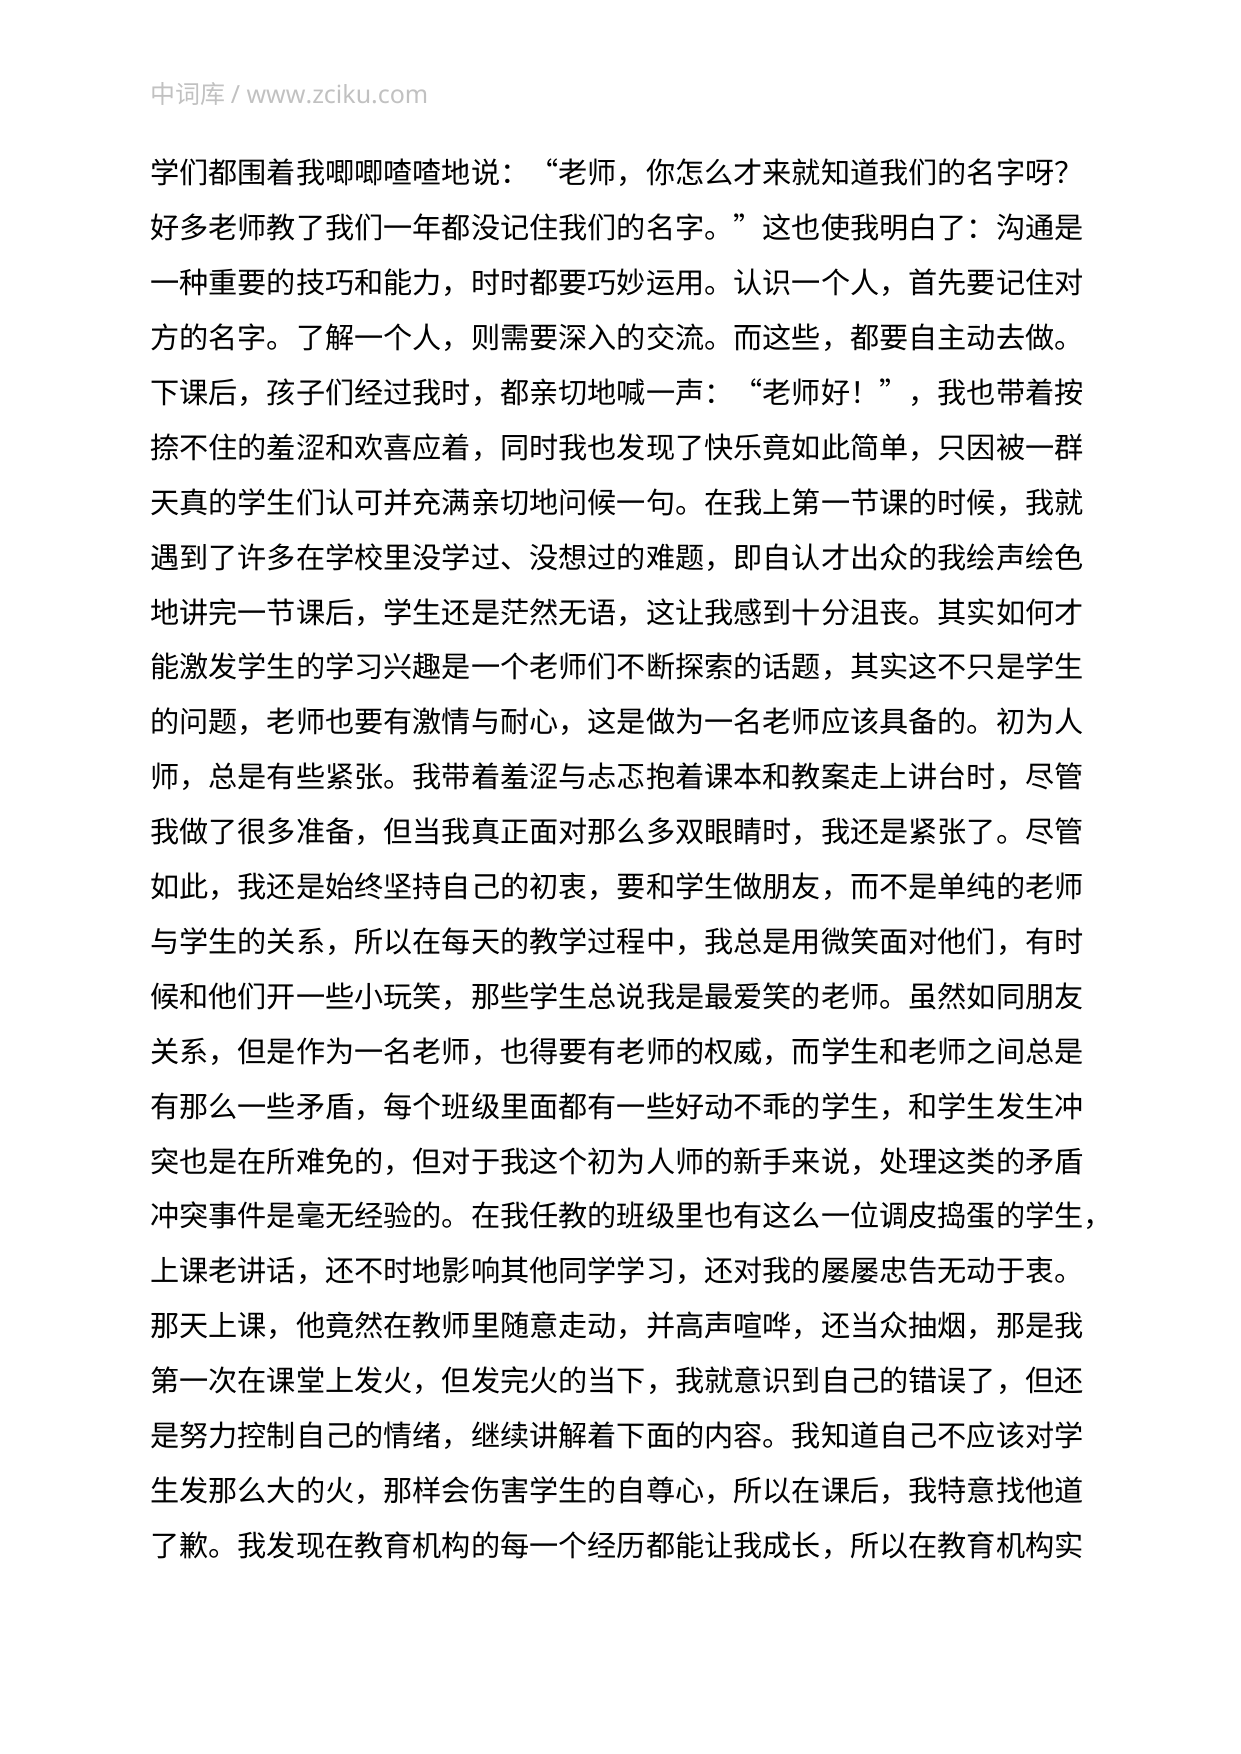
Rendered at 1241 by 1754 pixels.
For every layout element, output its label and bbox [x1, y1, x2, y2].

text [150, 150, 1090, 1565]
